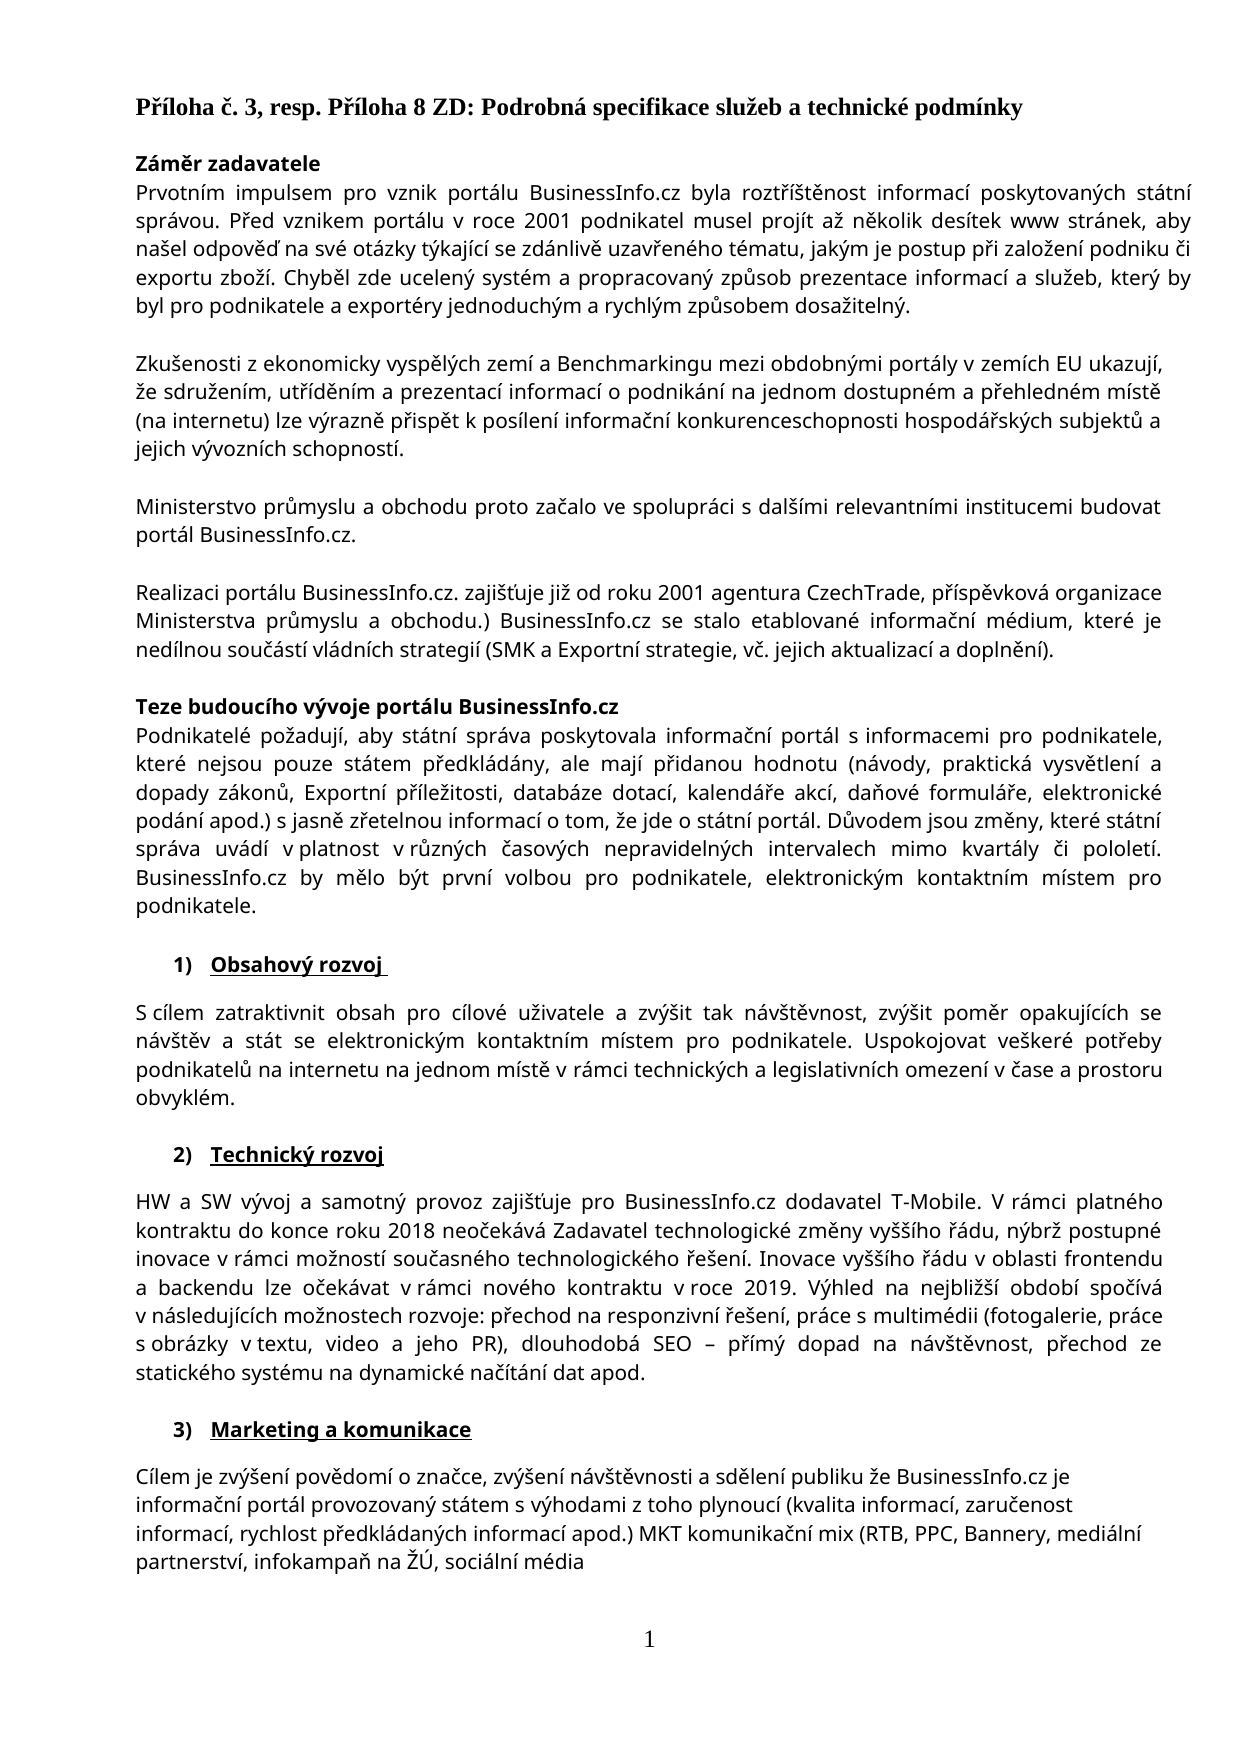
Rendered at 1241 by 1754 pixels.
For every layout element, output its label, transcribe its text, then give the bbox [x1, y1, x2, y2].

text HW a SW vývoj a samotný provoz zajišťuje pro BusinessInfo.cz dodavatel T-Mobile. V rámci platného kontraktu do konce roku 2018 neočekává Zadavatel technologické změny vyššího řádu, nýbrž postupné inovace v rámci možností současného technologického řešení. Inovace vyššího řádu v oblasti frontendu a backendu lze očekávat v rámci nového kontraktu v roce 2019. Výhled na nejbližší období spočívá v následujících možnostech rozvoje: přechod na responzivní řešení, práce s multimédii (fotogalerie, práce s obrázky v textu, video a jeho PR), dlouhodobá SEO – přímý dopad na návštěvnost, přechod ze statického systému na dynamické načítání dat apod. [135, 1187, 1163, 1386]
list Příloha č. 3, resp. Příloha 8 ZD: Podrobná specifikace služeb a technické podmínky [135, 92, 1193, 120]
list Marketing a komunikace [173, 1415, 1163, 1443]
text Cílem je zvýšení povědomí o značce, zvýšení návštěvnosti a sdělení publiku že BusinessInfo.cz je informační portál provozovaný státem s výhodami z toho plynoucí (kvalita informací, zaručenost informací, rychlost předkládaných informací apod.) MKT komunikační mix (RTB, PPC, Bannery, mediální partnerství, infokampaň na ŽÚ, sociální média [135, 1462, 1163, 1576]
text Teze budoucího vývoje portálu BusinessInfo.cz [135, 692, 1193, 721]
list Záměr zadavatele [135, 149, 1193, 178]
list Prvotním impulsem pro vznik portálu BusinessInfo.cz byla roztříštěnost informací poskytovaných státní správou. Před vznikem portálu v roce 2001 podnikatel musel projít až několik desítek www stránek, aby našel odpověď na své otázky týkající se zdánlivě uzavřeného tématu, jakým je postup při založení podniku či exportu zboží. Chyběl zde ucelený systém a propracovaný způsob prezentace informací a služeb, který by byl pro podnikatele a exportéry jednoduchým a rychlým způsobem dosažitelný. [135, 178, 1193, 320]
text Podnikatelé požadují, aby státní správa poskytovala informační portál s informacemi pro podnikatele, které nejsou pouze státem předkládány, ale mají přidanou hodnotu (návody, praktická vysvětlení a dopady zákonů, Exportní příležitosti, databáze dotací, kalendáře akcí, daňové formuláře, elektronické podání apod.) s jasně zřetelnou informací o tom, že jde o státní portál. Důvodem jsou změny, které státní správa uvádí v platnost v různých časových nepravidelných intervalech mimo kvartály či pololetí. BusinessInfo.cz by mělo být první volbou pro podnikatele, elektronickým kontaktním místem pro podnikatele. [135, 721, 1163, 920]
list Obsahový rozvoj [173, 951, 1163, 979]
text Ministerstvo průmyslu a obchodu proto začalo ve spolupráci s dalšími relevantními institucemi budovat portál BusinessInfo.cz. [135, 492, 1163, 549]
text Zkušenosti z ekonomicky vyspělých zemí a Benchmarkingu mezi obdobnými portály v zemích EU ukazují, že sdružením, utříděním a prezentací informací o podnikání na jednom dostupném a přehledném místě (na internetu) lze výrazně přispět k posílení informační konkurenceschopnosti hospodářských subjektů a jejich vývozních schopností. [135, 349, 1163, 463]
text Realizaci portálu BusinessInfo.cz. zajišťuje již od roku 2001 agentura CzechTrade, příspěvková organizace Ministerstva průmyslu a obchodu.) BusinessInfo.cz se stalo etablované informační médium, které je nedílnou součástí vládních strategií (SMK a Exportní strategie, vč. jejich aktualizací a doplnění). [135, 578, 1163, 663]
list Technický rozvoj [173, 1140, 1163, 1168]
text S cílem zatraktivnit obsah pro cílové uživatele a zvýšit tak návštěvnost, zvýšit poměr opakujících se návštěv a stát se elektronickým kontaktním místem pro podnikatele. Uspokojovat veškeré potřeby podnikatelů na internetu na jednom místě v rámci technických a legislativních omezení v čase a prostoru obvyklém. [135, 998, 1163, 1112]
